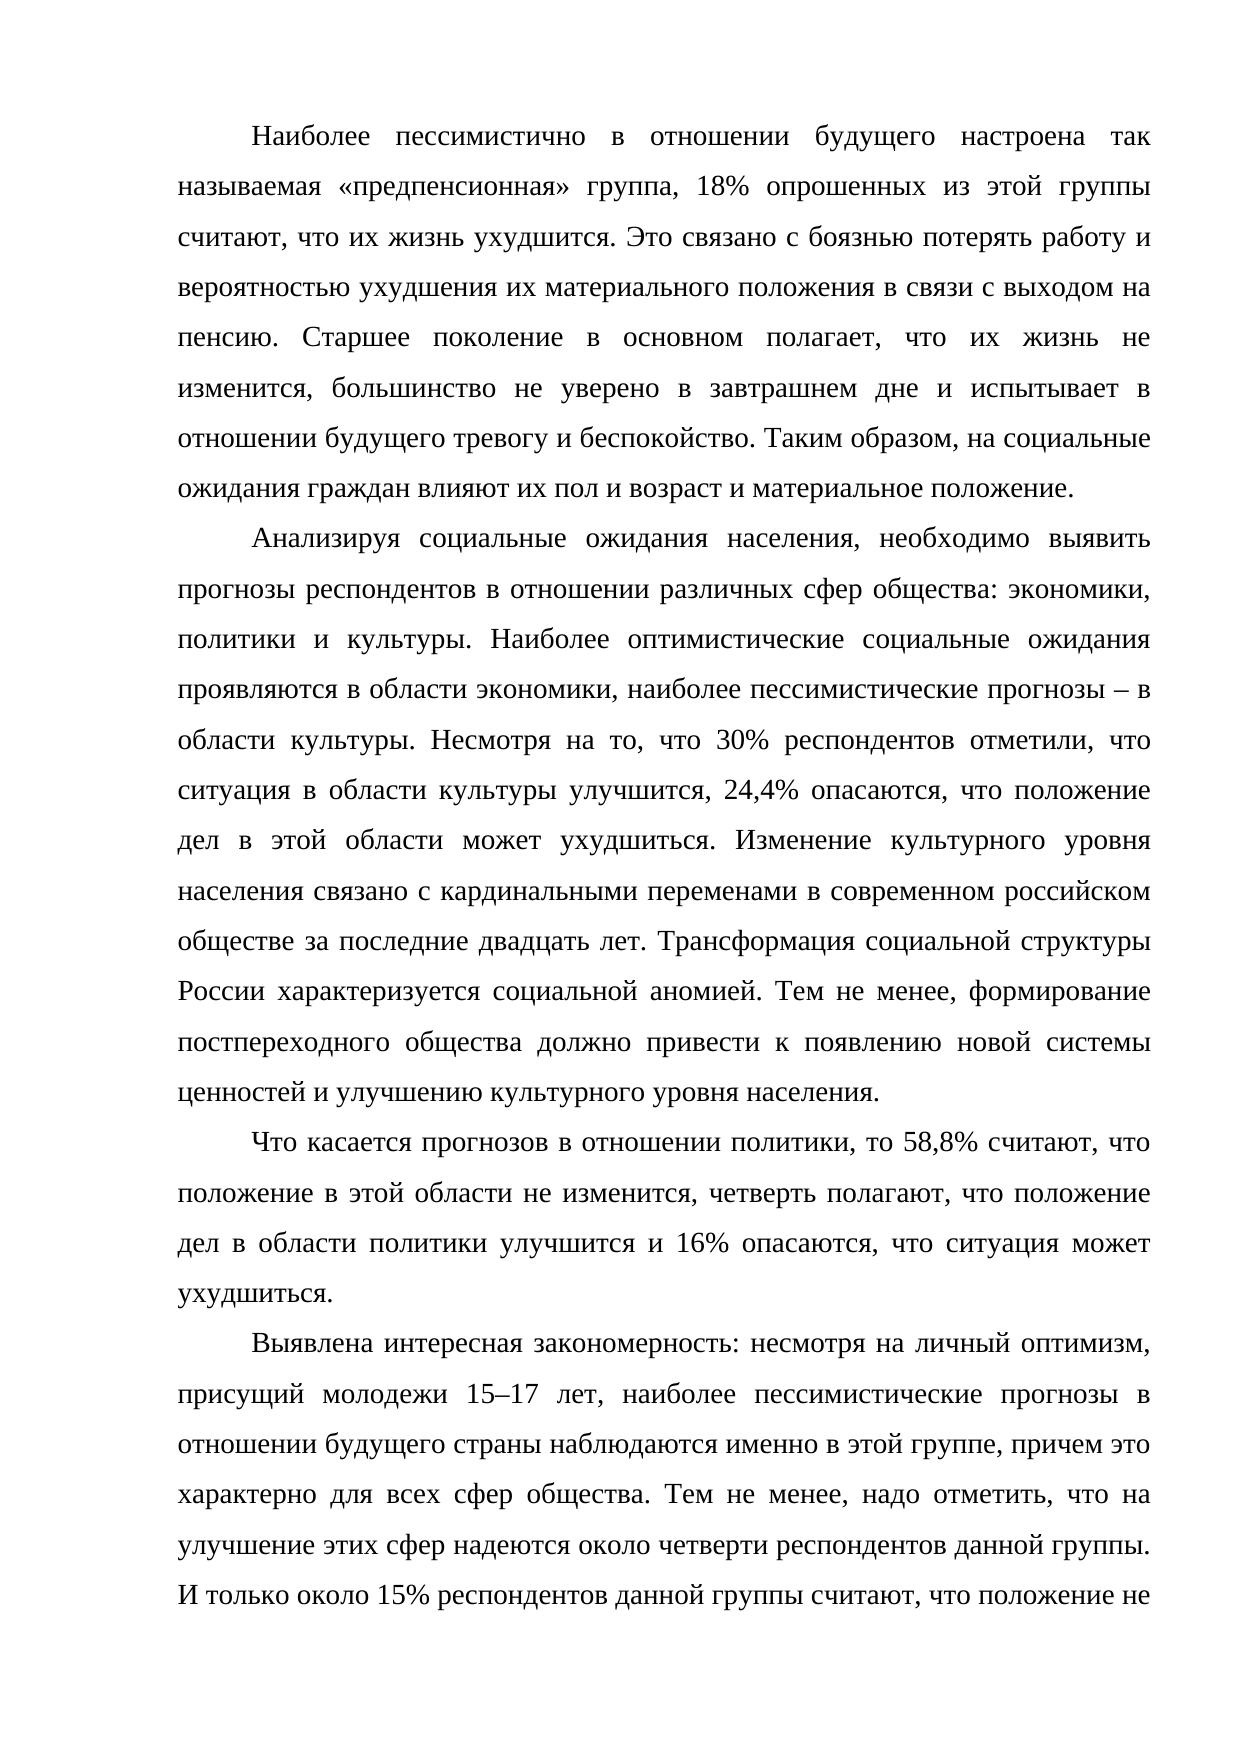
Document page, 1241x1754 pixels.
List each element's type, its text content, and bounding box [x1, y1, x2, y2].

text Наиболее пессимистично в отношении будущего настроена так называемая «предпенсионная» группа, 18% опрошенных из этой группы считают, что их жизнь ухудшится. Это связано с боязнью потерять работу и вероятностью ухудшения их материального положения в связи с выходом на пенсию. Старшее поколение в основном полагает, что их жизнь не изменится, большинство не уверено в завтрашнем дне и испытывает в отношении будущего тревогу и беспокойство. Таким образом, на социальные ожидания граждан влияют их пол и возраст и материальное положение. [177, 118, 1152, 504]
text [177, 1326, 1152, 1611]
text Анализируя социальные ожидания населения, необходимо выявить прогнозы респондентов в отношении различных сфер общества: экономики, политики и культуры. Наиболее оптимистические социальные ожидания проявляются в области экономики, наиболее пессимистические прогнозы – в области культуры. Несмотря на то, что 30% респондентов отметили, что ситуация в области культуры улучшится, 24,4% опасаются, что положение дел в этой области может ухудшиться. Изменение культурного уровня населения связано с кардинальными переменами в современном российском обществе за последние двадцать лет. Трансформация социальной структуры России характеризуется социальной аномией. Тем не менее, формирование постпереходного общества должно привести к появлению новой системы ценностей и улучшению культурного уровня населения. [177, 521, 1152, 1108]
text Что касается прогнозов в отношении политики, то 58,8% считают, что положение в этой области не изменится, четверть полагают, что положение дел в области политики улучшится и 16% опасаются, что ситуация может ухудшиться. [177, 1124, 1152, 1309]
